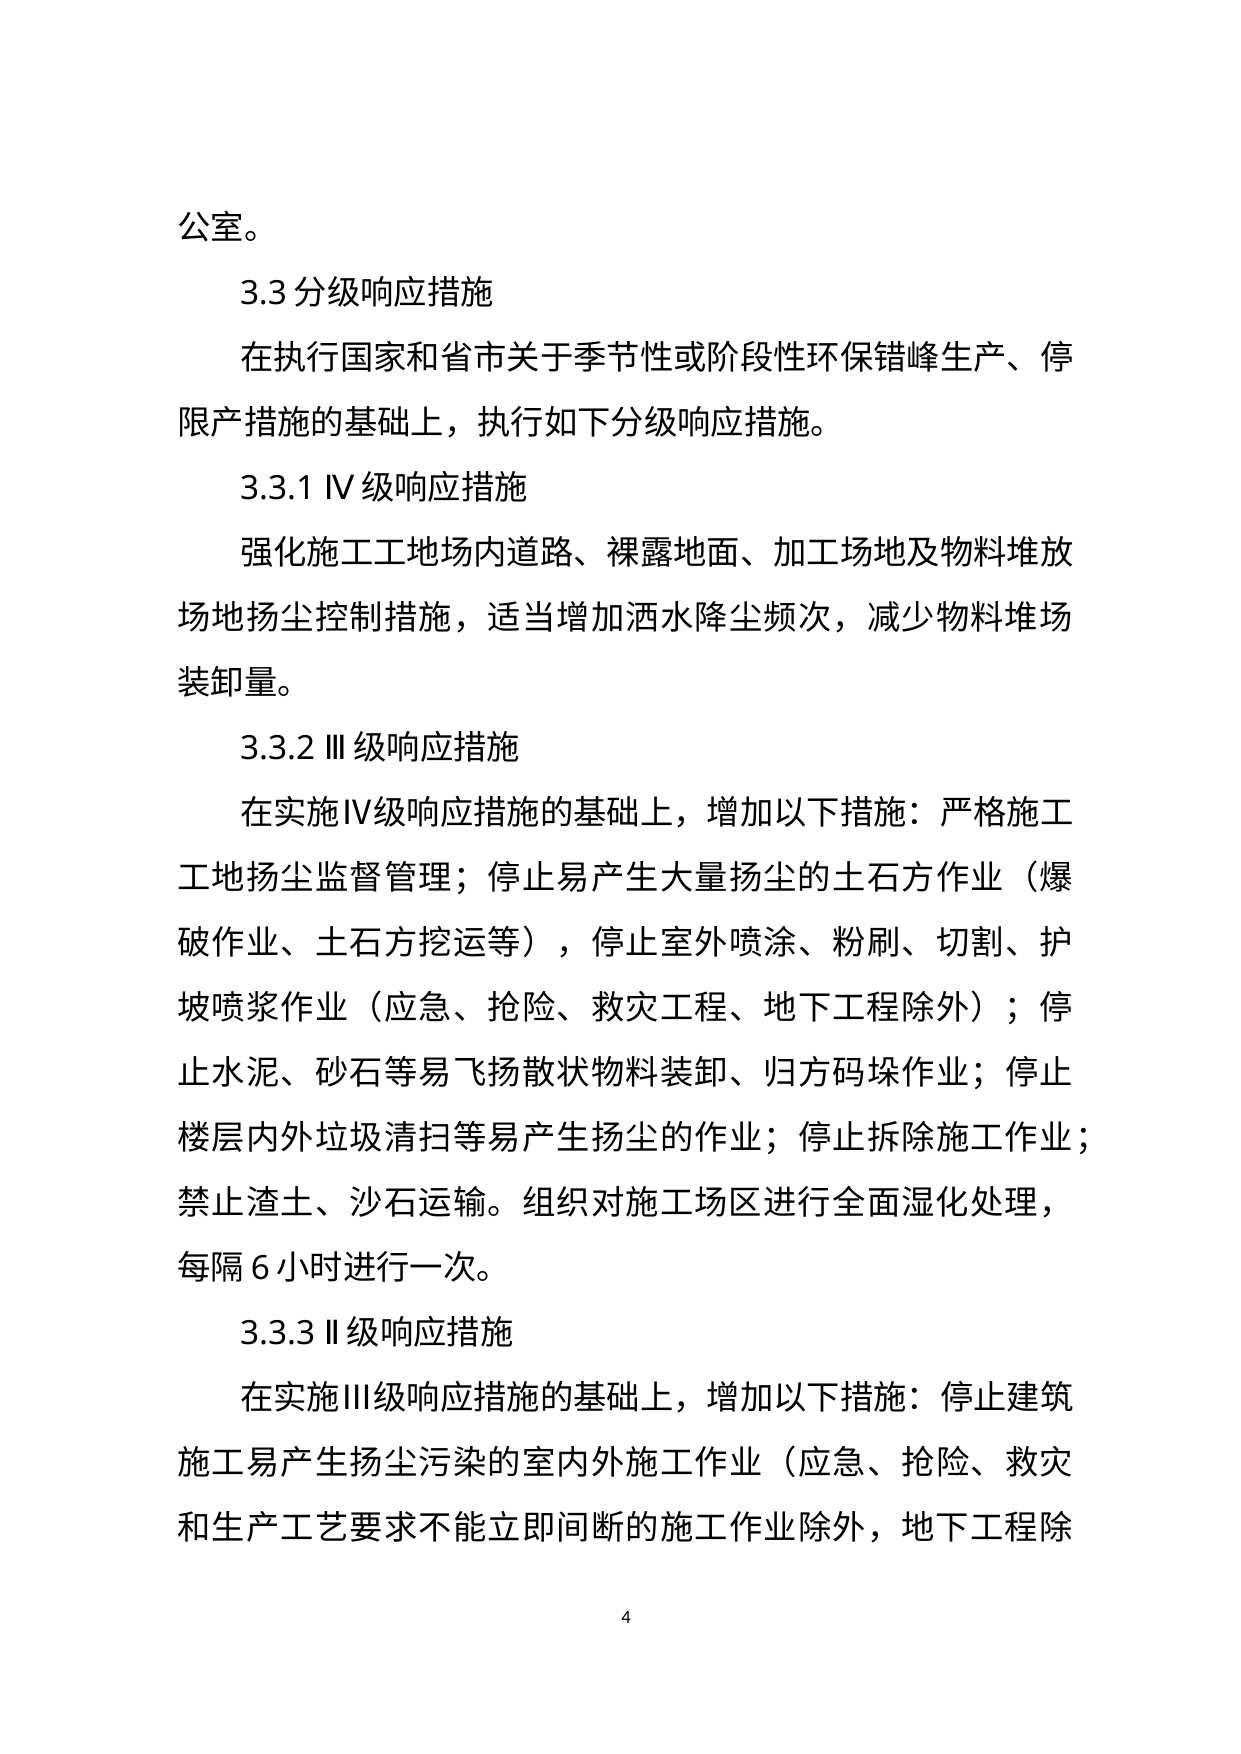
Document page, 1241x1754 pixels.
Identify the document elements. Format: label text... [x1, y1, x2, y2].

text 在实施Ⅳ级响应措施的基础上，增加以下措施：严格施工工地扬尘监督管理；停止易产生大量扬尘的土石方作业（爆破作业、土石方挖运等），停止室外喷涂、粉刷、切割、护坡喷浆作业（应急、抢险、救灾工程、地下工程除外）；停止水泥、砂石等易飞扬散状物料装卸、归方码垛作业；停止楼层内外垃圾清扫等易产生扬尘的作业；停止拆除施工作业；禁止渣土、沙石运输。组织对施工场区进行全面湿化处理，每隔6小时进行一次。 [177, 777, 1075, 1297]
text 3.3分级响应措施 [240, 257, 1075, 322]
text 3.3.3 Ⅱ级响应措施 [177, 1297, 1075, 1362]
text 在执行国家和省市关于季节性或阶段性环保错峰生产、停限产措施的基础上，执行如下分级响应措施。 [177, 322, 1075, 452]
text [177, 192, 1075, 257]
text 3.3.1 Ⅳ级响应措施 [177, 452, 1075, 517]
text 强化施工工地场内道路、裸露地面、加工场地及物料堆放场地扬尘控制措施，适当增加洒水降尘频次，减少物料堆场装卸量。 [177, 517, 1075, 712]
text 3.3.2 Ⅲ级响应措施 [177, 712, 1075, 777]
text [177, 1362, 1075, 1557]
